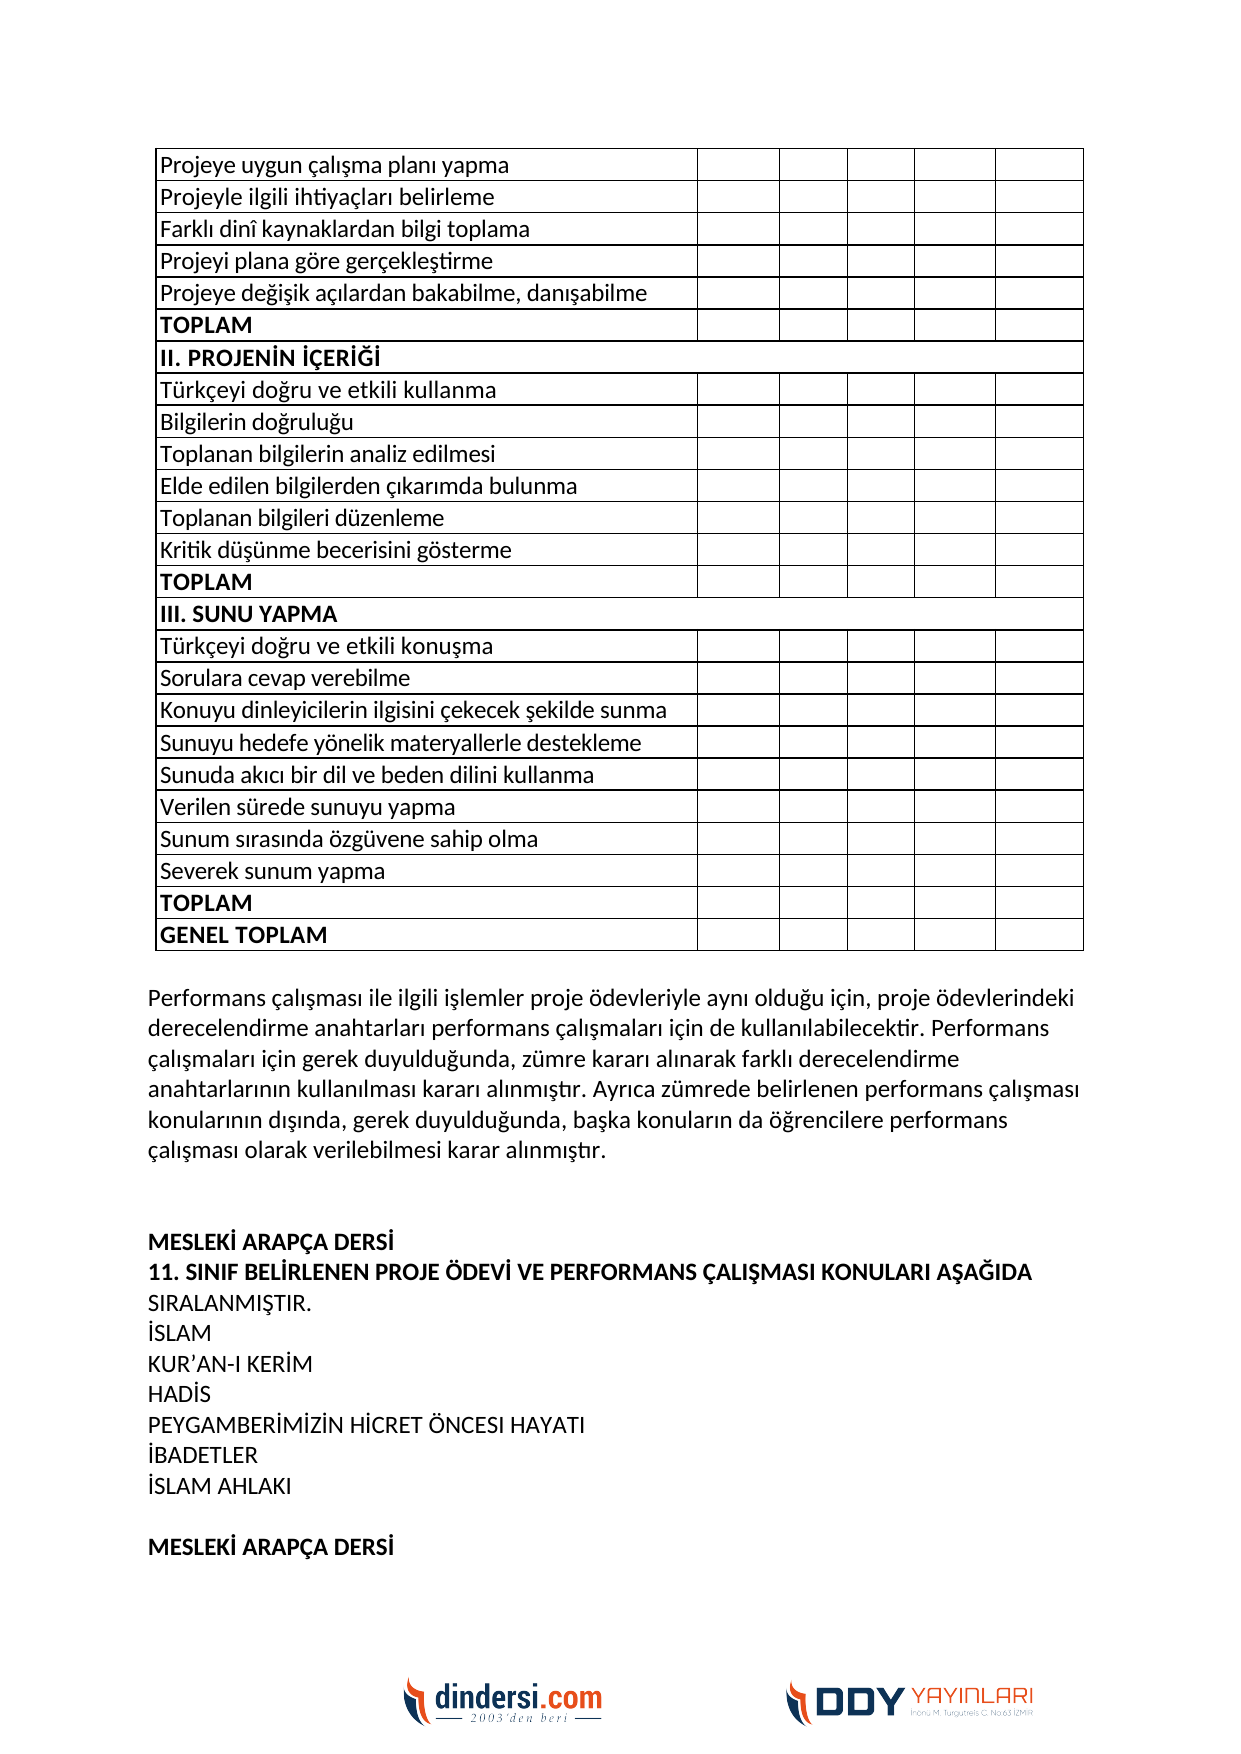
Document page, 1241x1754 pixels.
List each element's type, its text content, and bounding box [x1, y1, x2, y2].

table_cell [780, 406, 847, 436]
table_cell [996, 695, 1083, 725]
table_cell [996, 438, 1083, 468]
table_cell Türkçeyi doğru ve etkili konuşma [157, 631, 697, 661]
table_cell II. PROJENİN İÇERİĞİ [157, 342, 1083, 372]
table_cell Sunuyu hedefe yönelik materyallerle destekleme [157, 727, 697, 757]
table_cell [780, 663, 847, 693]
table_cell [698, 470, 779, 501]
table_cell [848, 727, 914, 757]
table_cell [698, 695, 779, 725]
table_cell [848, 855, 914, 886]
picture [786, 1679, 1034, 1728]
table_cell III. SUNU YAPMA [157, 598, 1083, 629]
table_cell [848, 823, 914, 853]
table_cell [915, 566, 995, 597]
table_cell [915, 727, 995, 757]
table_cell [996, 855, 1083, 886]
table_cell GENEL TOPLAM [157, 919, 697, 950]
table_cell [848, 566, 914, 597]
text İSLAM [148, 1317, 1093, 1348]
table_cell [848, 663, 914, 693]
table_cell [848, 374, 914, 404]
table_cell [698, 406, 779, 436]
table_cell Bilgilerin doğruluğu [157, 406, 697, 436]
table_cell Projeyi plana göre gerçekleştirme [157, 246, 697, 276]
table_cell [915, 855, 995, 886]
table_cell [780, 823, 847, 853]
table_cell [996, 374, 1083, 404]
table_cell [780, 727, 847, 757]
table_cell Toplanan bilgileri düzenleme [157, 502, 697, 533]
table_cell Projeye değişik açılardan bakabilme, danışabilme [157, 278, 697, 308]
table_cell [996, 470, 1083, 501]
table_cell [698, 310, 779, 340]
table_cell [780, 534, 847, 565]
table_cell Projeyle ilgili ihtiyaçları belirleme [157, 181, 697, 212]
table_cell [848, 534, 914, 565]
table_cell [915, 534, 995, 565]
table_cell [698, 919, 779, 950]
table_cell [698, 502, 779, 533]
table_cell [996, 727, 1083, 757]
table_cell [780, 566, 847, 597]
table_cell Elde edilen bilgilerden çıkarımda bulunma [157, 470, 697, 501]
table_cell [698, 855, 779, 886]
table_cell [698, 663, 779, 693]
table_cell [915, 213, 995, 244]
table_cell [780, 791, 847, 821]
table_cell [698, 246, 779, 276]
table_cell Sunum sırasında özgüvene sahip olma [157, 823, 697, 853]
text KUR’AN-I KERİM [148, 1348, 1093, 1378]
table_cell [698, 213, 779, 244]
table_cell [780, 855, 847, 886]
table_cell [698, 149, 779, 180]
table_cell [780, 149, 847, 180]
table_cell [848, 181, 914, 212]
table_cell Konuyu dinleyicilerin ilgisini çekecek şekilde sunma [157, 695, 697, 725]
table_cell TOPLAM [157, 887, 697, 918]
table_cell Toplanan bilgilerin analiz edilmesi [157, 438, 697, 468]
table_cell [915, 663, 995, 693]
table_cell [848, 695, 914, 725]
table_cell [698, 887, 779, 918]
table_cell [848, 149, 914, 180]
table_cell [698, 823, 779, 853]
table_cell [915, 181, 995, 212]
table_cell [780, 919, 847, 950]
table_cell [780, 246, 847, 276]
table_cell [996, 213, 1083, 244]
table_cell [915, 149, 995, 180]
table_cell [848, 470, 914, 501]
table_cell [996, 246, 1083, 276]
table_cell [915, 919, 995, 950]
table_cell [780, 887, 847, 918]
table_cell Verilen sürede sunuyu yapma [157, 791, 697, 821]
table_cell [996, 149, 1083, 180]
table_cell [698, 759, 779, 789]
table_cell [780, 438, 847, 468]
table_cell Farklı dinî kaynaklardan bilgi toplama [157, 213, 697, 244]
table_cell [996, 887, 1083, 918]
table_cell [848, 887, 914, 918]
table_cell [780, 631, 847, 661]
table_cell [996, 823, 1083, 853]
table_cell [996, 791, 1083, 821]
table_cell [996, 406, 1083, 436]
table_cell [780, 310, 847, 340]
table_cell [698, 438, 779, 468]
table_cell [698, 791, 779, 821]
table_cell [996, 502, 1083, 533]
table_cell [996, 631, 1083, 661]
table_cell [780, 470, 847, 501]
text İSLAM AHLAKI [148, 1470, 1093, 1501]
table_cell [915, 374, 995, 404]
text PEYGAMBERİMİZİN HİCRET ÖNCESI HAYATI [148, 1409, 1093, 1439]
table_cell [996, 919, 1083, 950]
table_cell [848, 791, 914, 821]
table_cell [698, 181, 779, 212]
table_cell Severek sunum yapma [157, 855, 697, 886]
text MESLEKİ ARAPÇA DERSİ [148, 1531, 1093, 1562]
table_cell [698, 374, 779, 404]
table_cell [915, 887, 995, 918]
table_cell [915, 470, 995, 501]
table_cell Projeye uygun çalışma planı yapma [157, 149, 697, 180]
table_cell [848, 213, 914, 244]
text İBADETLER [148, 1439, 1093, 1470]
table_cell [915, 631, 995, 661]
table_cell [698, 534, 779, 565]
table_cell [915, 791, 995, 821]
table_cell [698, 278, 779, 308]
table_cell [915, 310, 995, 340]
table_cell [915, 759, 995, 789]
table_cell [915, 502, 995, 533]
table_cell [848, 759, 914, 789]
table_cell [848, 438, 914, 468]
table_cell TOPLAM [157, 310, 697, 340]
table_cell [996, 566, 1083, 597]
table_cell [915, 823, 995, 853]
table_cell [915, 246, 995, 276]
table_cell [780, 502, 847, 533]
table_cell [996, 759, 1083, 789]
table_cell [915, 438, 995, 468]
table_cell [996, 663, 1083, 693]
table_cell [848, 631, 914, 661]
text Performans çalışması ile ilgili işlemler proje ödevleriyle aynı olduğu için, proje ödevlerindeki derecelendirme anahtarları performans çalışmaları için de kullanılabilecektir. Performans çalışmaları için gerek duyulduğunda, zümre kararı alınarak farklı derecelendirme anahtarlarının kullanılması kararı alınmıştır. Ayrıca zümrede belirlenen performans çalışması konularının dışında, gerek duyulduğunda, başka konuların da öğrencilere performans çalışması olarak verilebilmesi karar alınmıştır. [148, 982, 1093, 1165]
table_cell [698, 727, 779, 757]
table_cell [780, 374, 847, 404]
table_cell [848, 919, 914, 950]
table_cell [780, 278, 847, 308]
table_cell [780, 213, 847, 244]
table_cell [915, 406, 995, 436]
text HADİS [148, 1378, 1093, 1409]
table_cell [698, 631, 779, 661]
text 11. SINIF BELİRLENEN PROJE ÖDEVİ VE PERFORMANS ÇALIŞMASI KONULARI AŞAĞIDA SIRALANMIŞTIR. [148, 1256, 1093, 1317]
table_cell [996, 534, 1083, 565]
table_cell [915, 278, 995, 308]
table_cell [698, 566, 779, 597]
text MESLEKİ ARAPÇA DERSİ [148, 1226, 1093, 1256]
table_cell [996, 181, 1083, 212]
table_cell Türkçeyi doğru ve etkili kullanma [157, 374, 697, 404]
table_cell [996, 278, 1083, 308]
picture [403, 1676, 603, 1727]
table_cell [848, 278, 914, 308]
table_cell Kritik düşünme becerisini gösterme [157, 534, 697, 565]
table_cell [848, 246, 914, 276]
table_cell [780, 759, 847, 789]
table_cell [996, 310, 1083, 340]
table_cell [915, 695, 995, 725]
table_cell [780, 181, 847, 212]
table_cell [848, 310, 914, 340]
table_cell [848, 406, 914, 436]
table_cell Sunuda akıcı bir dil ve beden dilini kullanma [157, 759, 697, 789]
table_cell Sorulara cevap verebilme [157, 663, 697, 693]
table_cell [780, 695, 847, 725]
table_cell TOPLAM [157, 566, 697, 597]
table_cell [848, 502, 914, 533]
